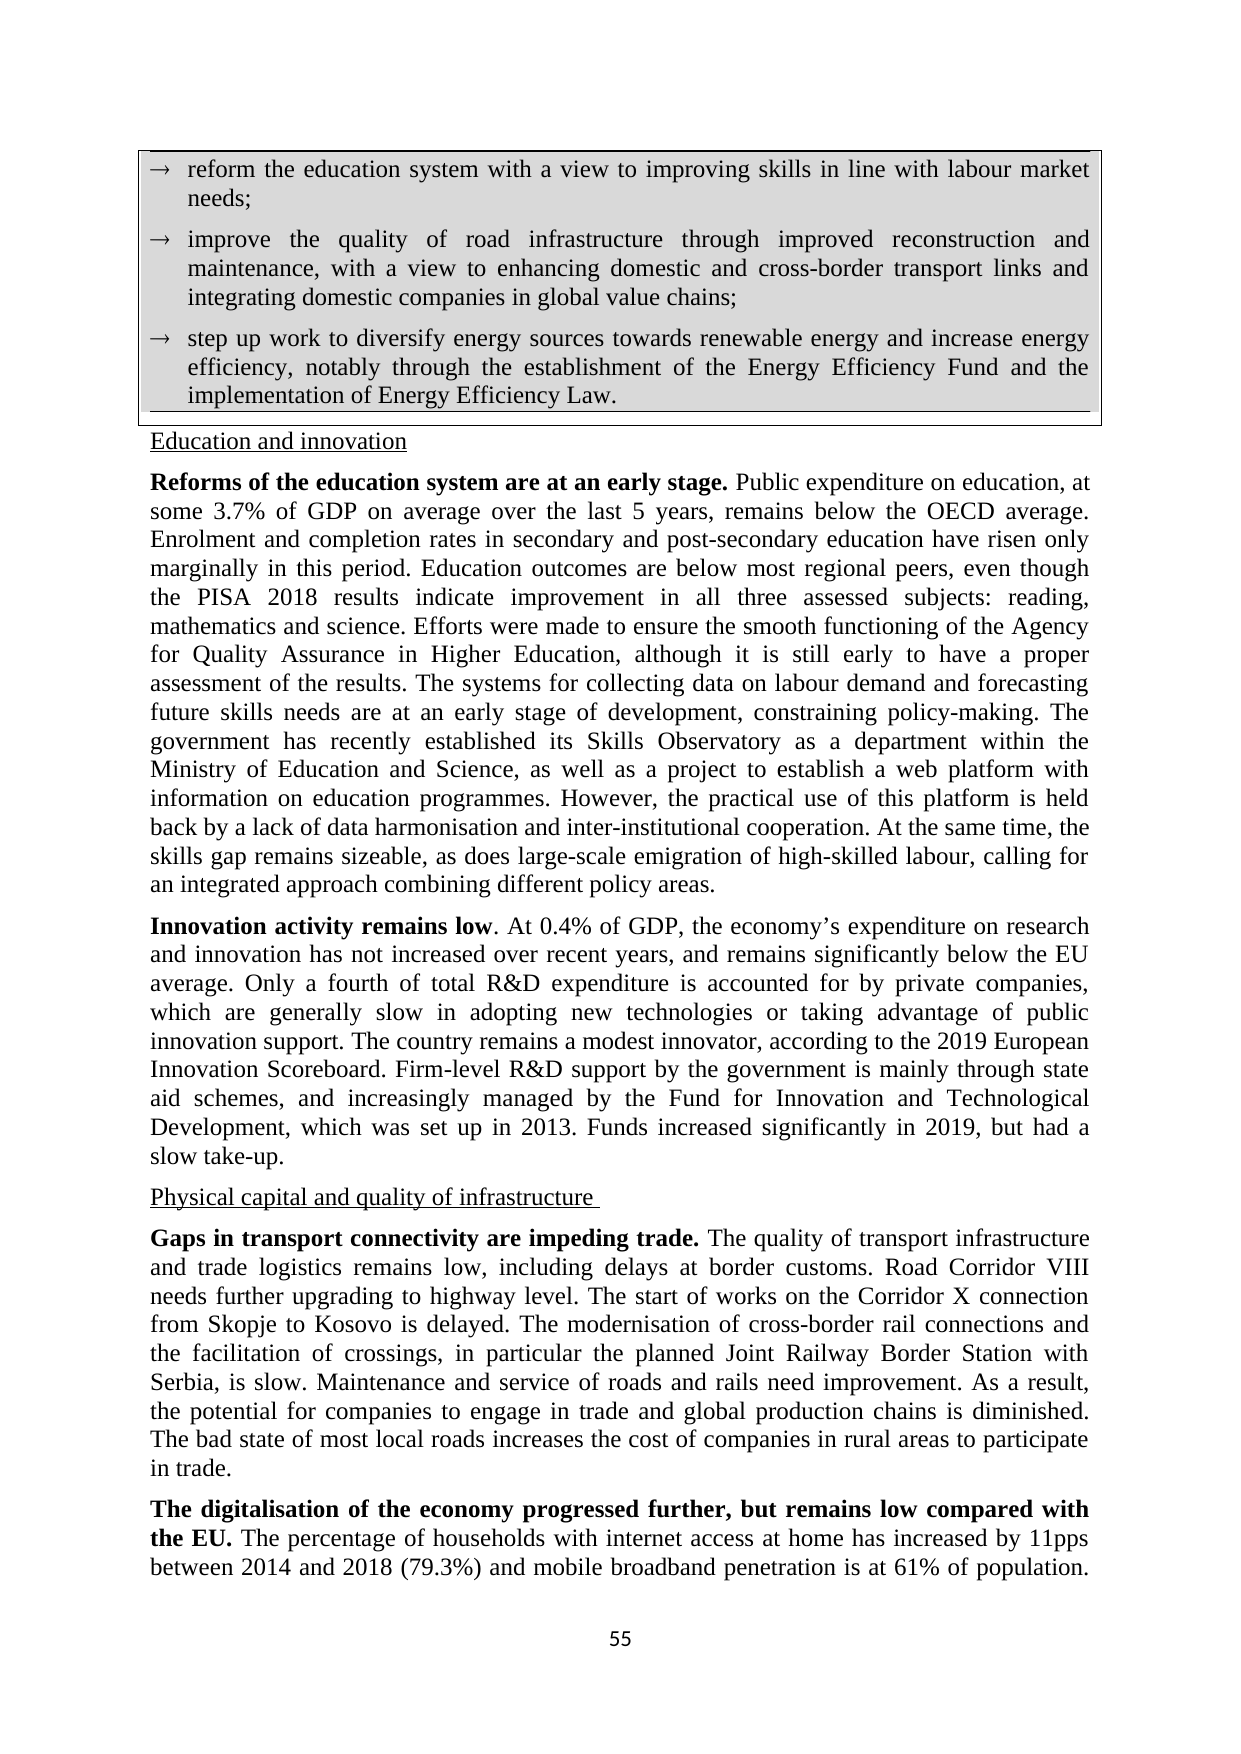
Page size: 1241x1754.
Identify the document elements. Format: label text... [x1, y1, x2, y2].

text Gaps in transport connectivity are impeding trade. The quality of transport infrastructure and trade logistics remains low, including delays at border customs. Road Corridor VIII needs further upgrading to highway level. The start of works on the Corridor X connection from Skopje to Kosovo is delayed. The modernisation of cross-border rail connections and the facilitation of crossings, in particular the planned Joint Railway Border Station with Serbia, is slow. Maintenance and service of roads and rails need improvement. As a result, the potential for companies to engage in trade and global production chains is diminished. The bad state of most local roads increases the cost of companies in rural areas to participate in trade. [150, 1223, 1090, 1482]
text Physical capital and quality of infrastructure [150, 1182, 1090, 1211]
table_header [139, 151, 1101, 425]
text Reforms of the education system are at an early stage. Public expenditure on education, at some 3.7% of GDP on average over the last 5 years, remains below the OECD average. Enrolment and completion rates in secondary and post-secondary education have risen only marginally in this period. Education outcomes are below most regional peers, even though the PISA 2018 results indicate improvement in all three assessed subjects: reading, mathematics and science. Efforts were made to ensure the smooth functioning of the Agency for Quality Assurance in Higher Education, although it is still early to have a proper assessment of the results. The systems for collecting data on labour demand and forecasting future skills needs are at an early stage of development, constraining policy-making. The government has recently established its Skills Observatory as a department within the Ministry of Education and Science, as well as a project to establish a web platform with information on education programmes. However, the practical use of this platform is held back by a lack of data harmonisation and inter-institutional cooperation. At the same time, the skills gap remains sizeable, as does large-scale emigration of high-skilled labour, calling for an integrated approach combining different policy areas. [150, 467, 1090, 898]
text Innovation activity remains low. At 0.4% of GDP, the economy’s expenditure on research and innovation has not increased over recent years, and remains significantly below the EU average. Only a fourth of total R&D expenditure is accounted for by private companies, which are generally slow in adopting new technologies or taking advantage of public innovation support. The country remains a modest innovator, according to the 2019 European Innovation Scoreboard. Firm-level R&D support by the government is mainly through state aid schemes, and increasingly managed by the Fund for Innovation and Technological Development, which was set up in 2013. Funds increased significantly in 2019, but had a slow take-up. [150, 911, 1090, 1169]
text Education and innovation [150, 426, 1090, 454]
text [150, 1494, 1090, 1581]
